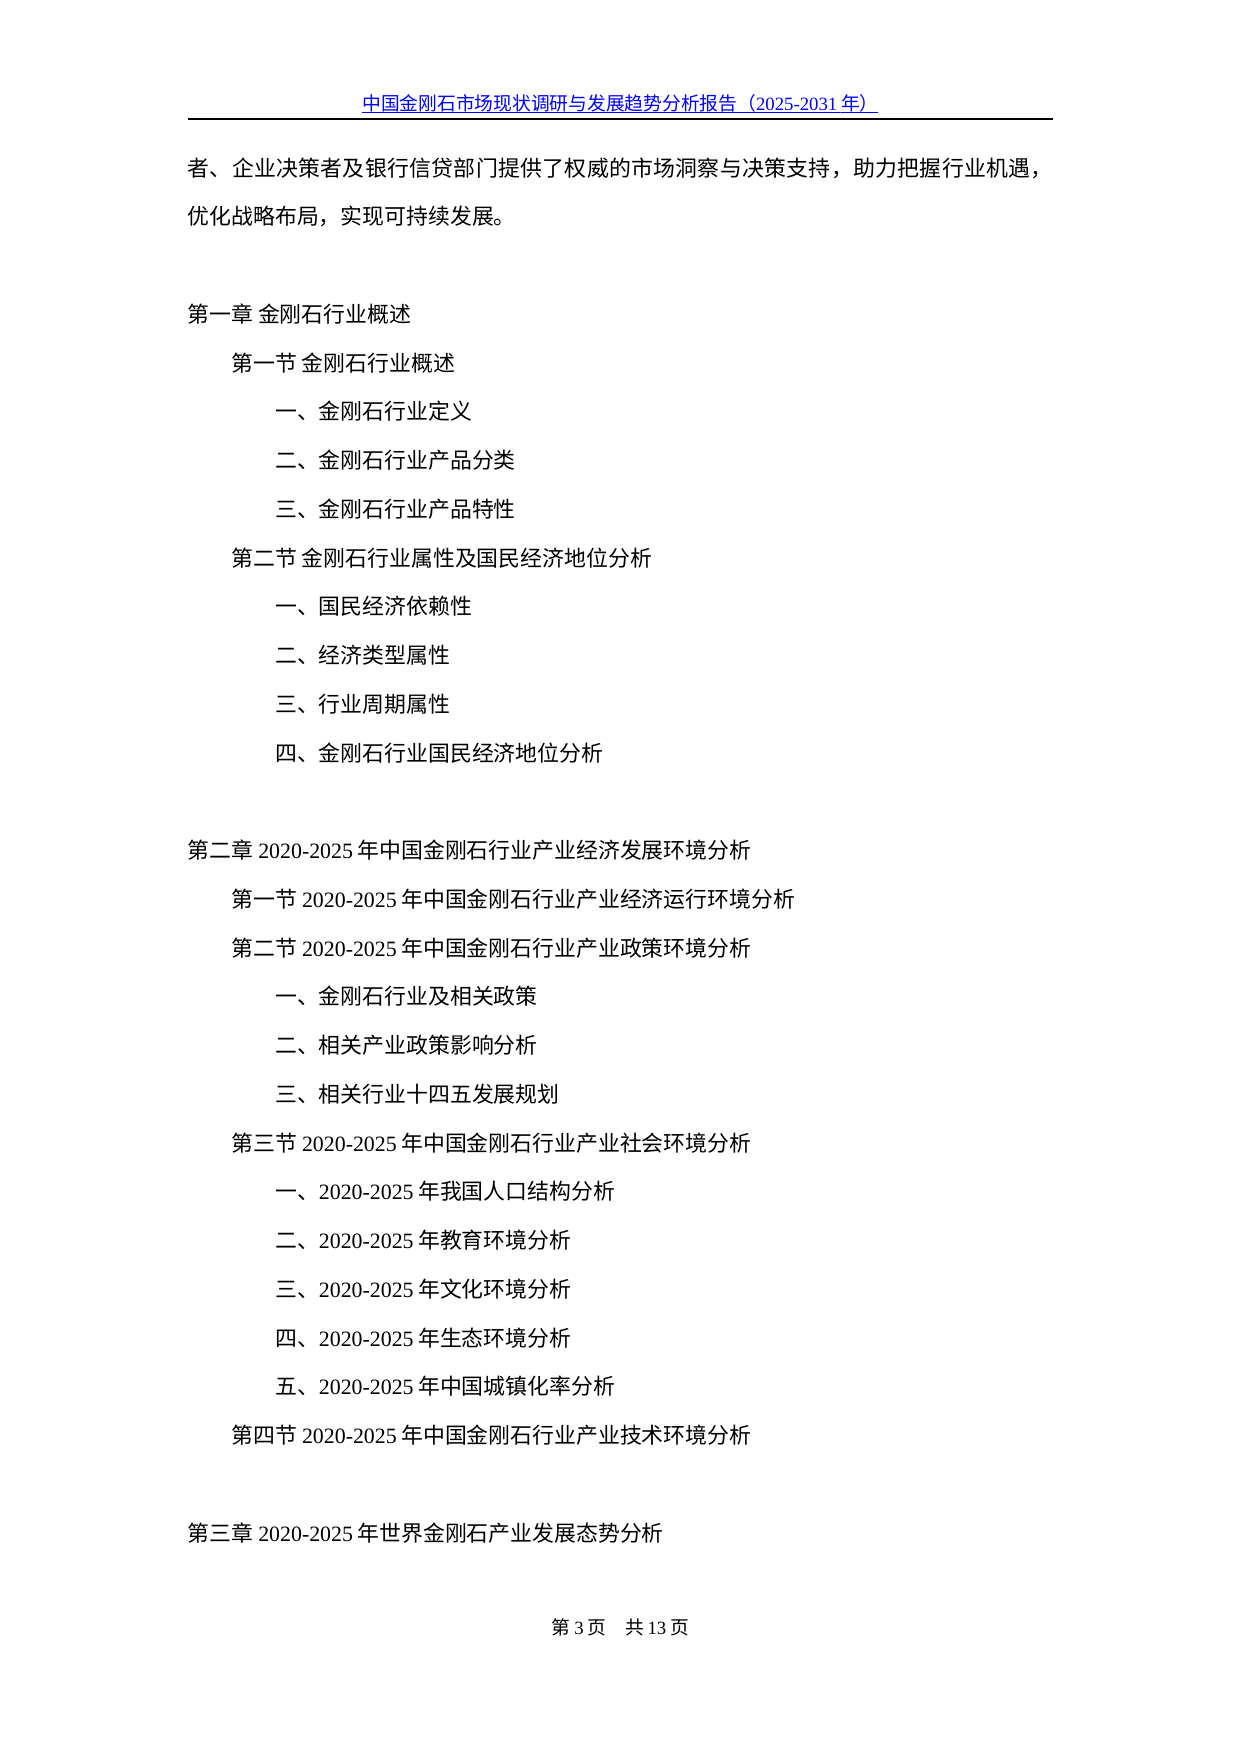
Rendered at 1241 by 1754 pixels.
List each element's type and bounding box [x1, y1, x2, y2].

text [187, 150, 1053, 1548]
